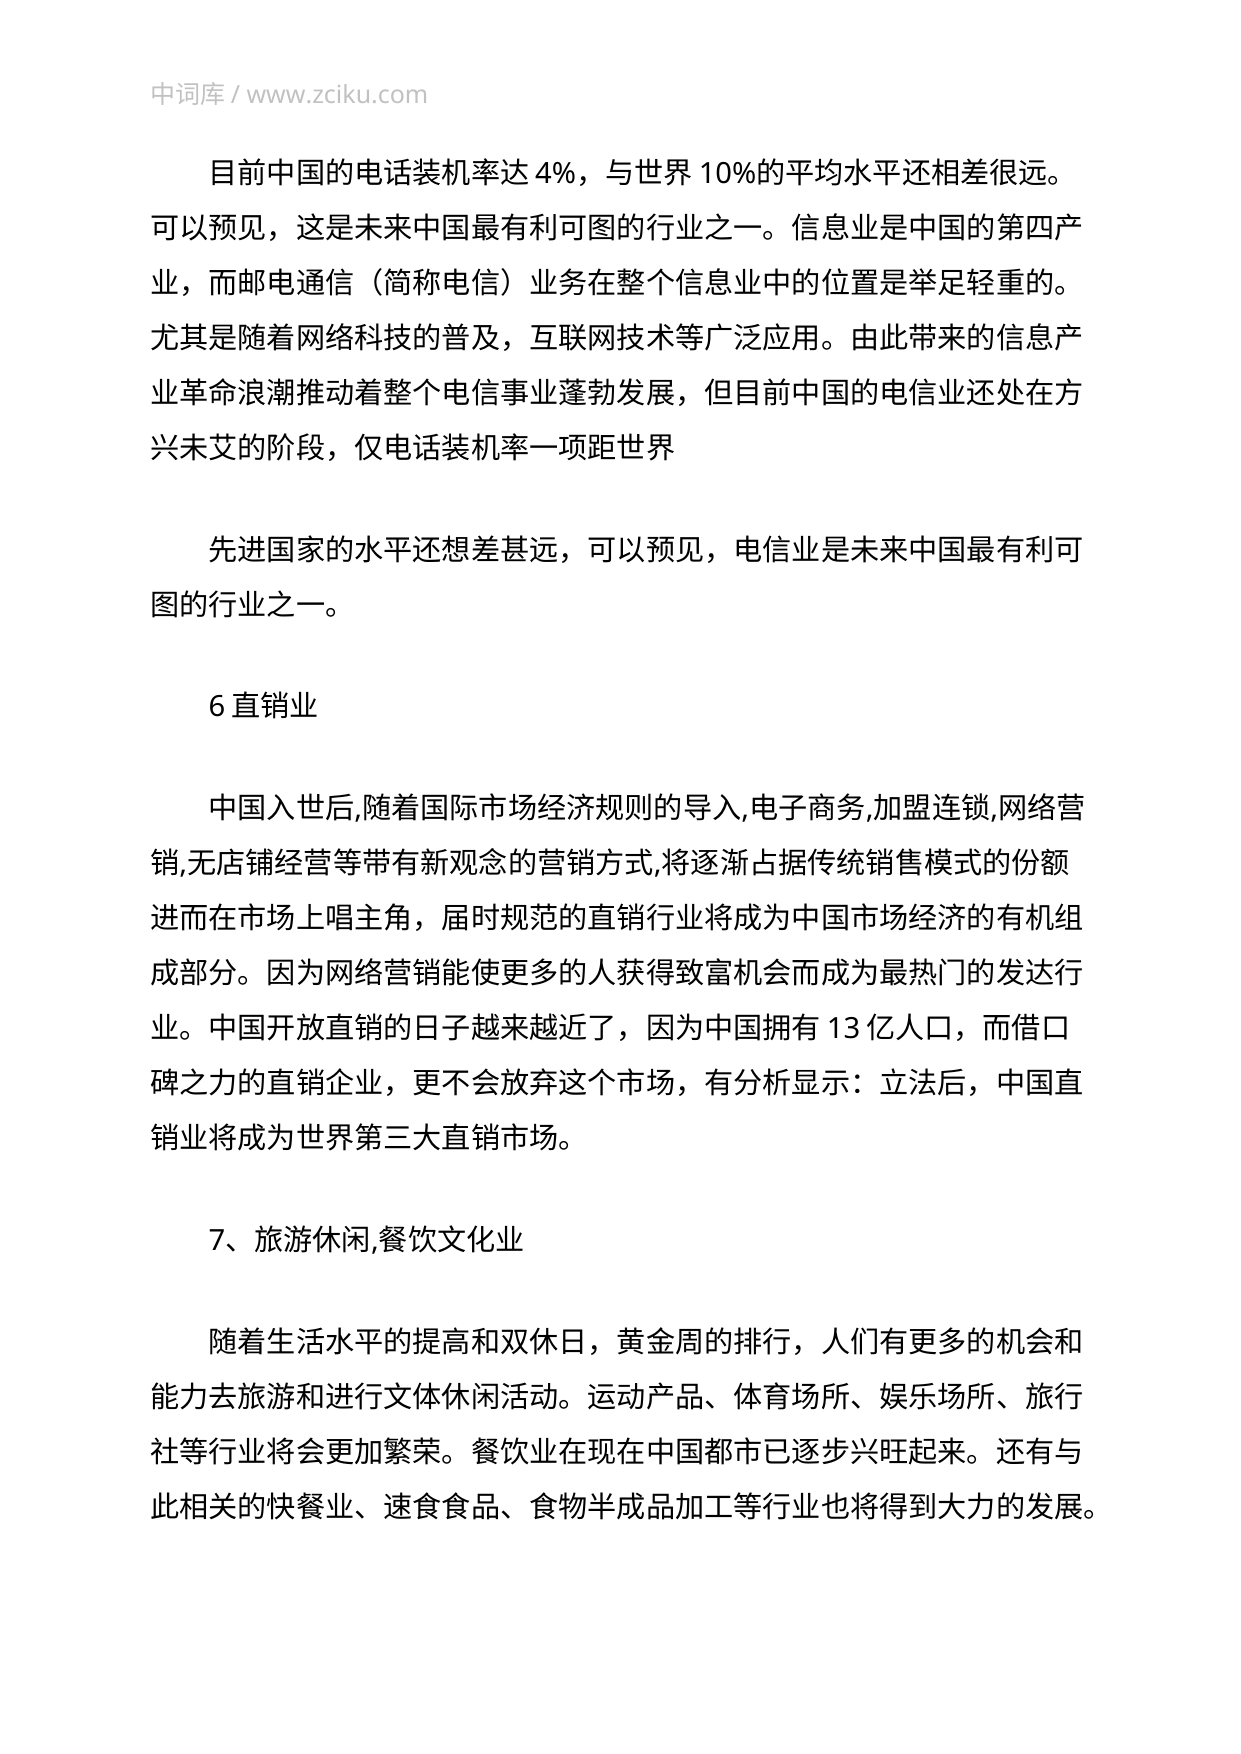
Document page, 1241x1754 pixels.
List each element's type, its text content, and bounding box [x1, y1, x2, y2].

text 中国入世后,随着国际市场经济规则的导入,电子商务,加盟连锁,网络营销,无店铺经营等带有新观念的营销方式,将逐渐占据传统销售模式的份额进而在市场上唱主角，届时规范的直销行业将成为中国市场经济的有机组成部分。因为网络营销能使更多的人获得致富机会而成为最热门的发达行业。中国开放直销的日子越来越近了，因为中国拥有13亿人口，而借口碑之力的直销企业，更不会放弃这个市场，有分析显示：立法后，中国直销业将成为世界第三大直销市场。 [150, 785, 1090, 1157]
text 目前中国的电话装机率达4%，与世界10%的平均水平还相差很远。可以预见，这是未来中国最有利可图的行业之一。信息业是中国的第四产业，而邮电通信（简称电信）业务在整个信息业中的位置是举足轻重的。尤其是随着网络科技的普及，互联网技术等广泛应用。由此带来的信息产业革命浪潮推动着整个电信事业蓬勃发展，但目前中国的电信业还处在方兴未艾的阶段，仅电话装机率一项距世界 [150, 150, 1090, 467]
text 随着生活水平的提高和双休日，黄金周的排行，人们有更多的机会和能力去旅游和进行文体休闲活动。运动产品、体育场所、娱乐场所、旅行社等行业将会更加繁荣。餐饮业在现在中国都市已逐步兴旺起来。还有与此相关的快餐业、速食食品、食物半成品加工等行业也将得到大力的发展。 [150, 1318, 1090, 1525]
text 7、旅游休闲,餐饮文化业 [150, 1216, 1090, 1259]
text 6直销业 [150, 683, 1090, 725]
text 先进国家的水平还想差甚远，可以预见，电信业是未来中国最有利可图的行业之一。 [150, 526, 1090, 623]
